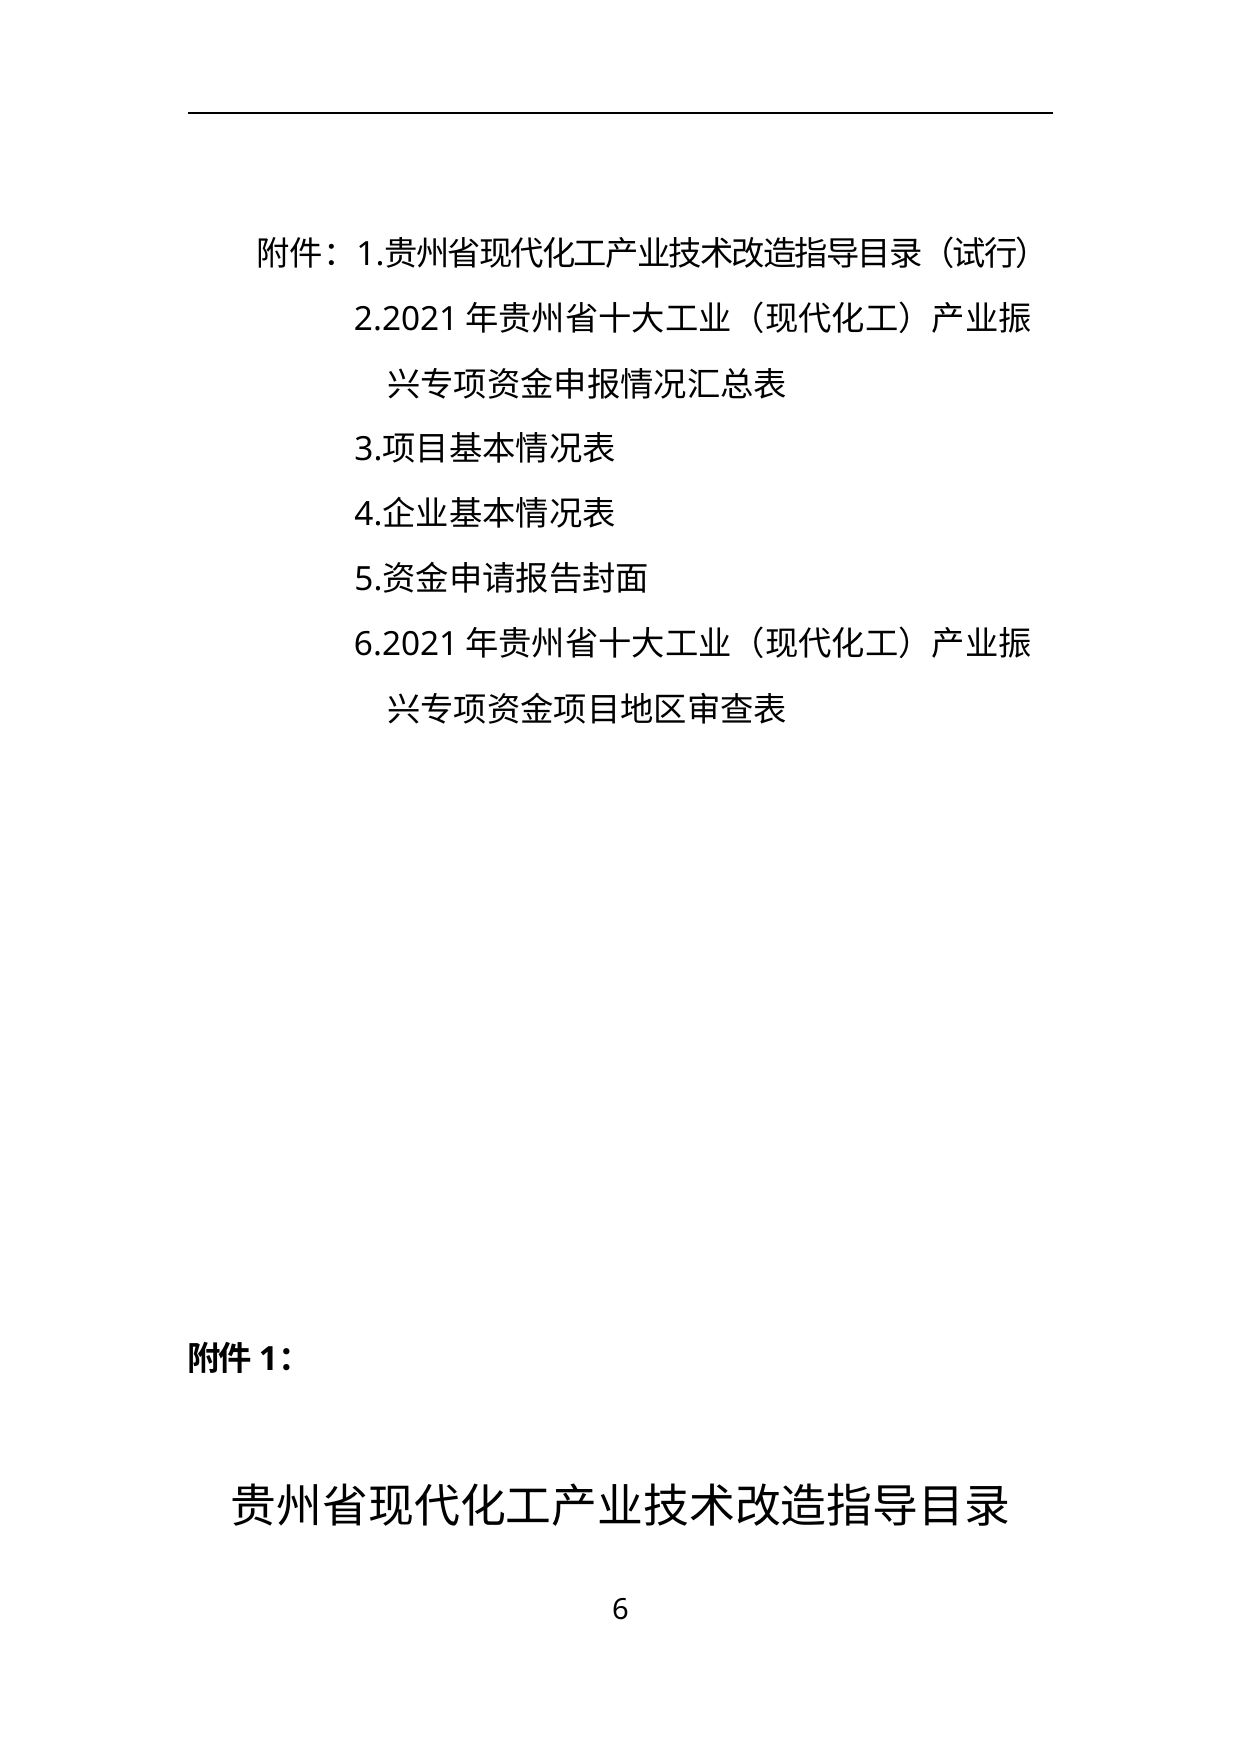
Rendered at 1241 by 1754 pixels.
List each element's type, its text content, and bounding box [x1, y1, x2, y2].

text 3.项目基本情况表 [187, 414, 1053, 479]
text 6.2021年贵州省十大工业（现代化工）产业振兴专项资金项目地区审查表 [354, 609, 1053, 739]
text 附件1： [187, 1324, 1053, 1389]
text 附件：1.贵州省现代化工产业技术改造指导目录（试行） [187, 219, 1053, 284]
text 贵州省现代化工产业技术改造指导目录 [187, 1454, 1053, 1551]
text 5.资金申请报告封面 [187, 544, 1053, 609]
text 4.企业基本情况表 [187, 479, 1053, 544]
text 2.2021年贵州省十大工业（现代化工）产业振兴专项资金申报情况汇总表 [354, 284, 1053, 414]
